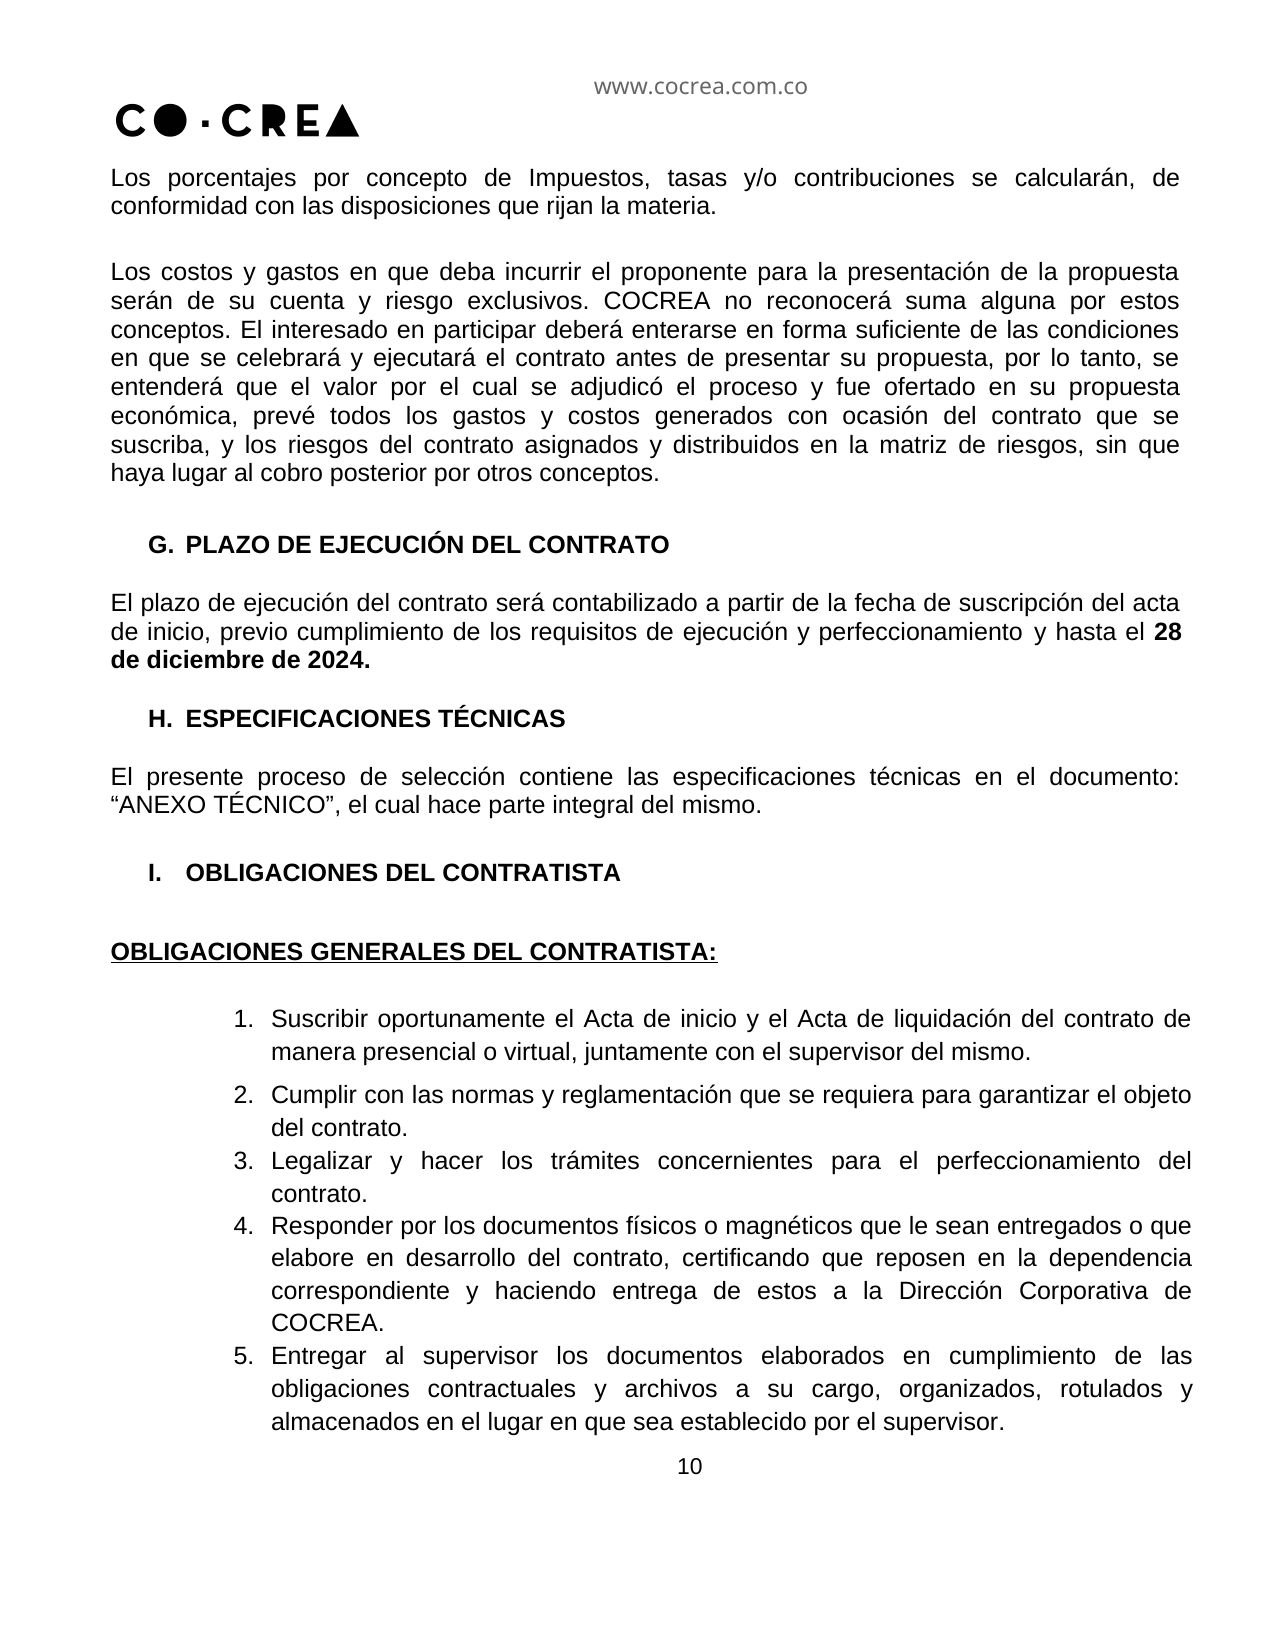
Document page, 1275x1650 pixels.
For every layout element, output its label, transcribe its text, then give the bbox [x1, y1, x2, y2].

text OBLIGACIONES GENERALES DEL CONTRATISTA: [110, 937, 1269, 966]
text Los costos y gastos en que deba incurrir el proponente para la presentación de la propuesta serán de su cuenta y riesgo exclusivos. COCREA no reconocerá suma alguna por estos conceptos. El interesado en participar deberá enterarse en forma suficiente de las condiciones en que se celebrará y ejecutará el contrato antes de presentar su propuesta, por lo tanto, se entenderá que el valor por el cual se adjudicó el proceso y fue ofertado en su propuesta económica, prevé todos los gastos y costos generados con ocasión del contrato que se suscriba, y los riesgos del contrato asignados y distribuidos en la matriz de riesgos, sin que haya lugar al cobro posterior por otros conceptos. [110, 257, 1182, 487]
text Los porcentajes por concepto de Impuestos, tasas y/o contribuciones se calcularán, de conformidad con las disposiciones que rijan la materia. [110, 162, 1182, 220]
list Legalizar y hacer los trámites concernientes para el perfeccionamiento del contrato. [233, 1146, 1194, 1207]
list Responder por los documentos físicos o magnéticos que le sean entregados o que elabore en desarrollo del contrato, certificando que reposen en la dependencia correspondiente y haciendo entrega de estos a la Dirección Corporativa de COCREA. [233, 1211, 1194, 1337]
text El plazo de ejecución del contrato será contabilizado a partir de la fecha de suscripción del acta de inicio, previo cumplimiento de los requisitos de ejecución y perfeccionamiento y hasta el 28 de diciembre de 2024. [110, 588, 1182, 674]
picture [110, 88, 370, 150]
list Entregar al supervisor los documentos elaborados en cumplimiento de las obligaciones contractuales y archivos a su cargo, organizados, rotulados y almacenados en el lugar en que sea establecido por el supervisor. [233, 1341, 1194, 1435]
list Cumplir con las normas y reglamentación que se requiera para garantizar el objeto del contrato. [233, 1080, 1194, 1142]
subtitle ESPECIFICACIONES TÉCNICAS [148, 704, 1182, 733]
subtitle PLAZO DE EJECUCIÓN DEL CONTRATO [148, 530, 1182, 558]
list Suscribir oportunamente el Acta de inicio y el Acta de liquidación del contrato de manera presencial o virtual, juntamente con el supervisor del mismo. [233, 1004, 1194, 1066]
subtitle OBLIGACIONES DEL CONTRATISTA [148, 858, 1269, 887]
text El presente proceso de selección contiene las especificaciones técnicas en el documento: “ANEXO TÉCNICO”, el cual hace parte integral del mismo. [110, 762, 1182, 819]
